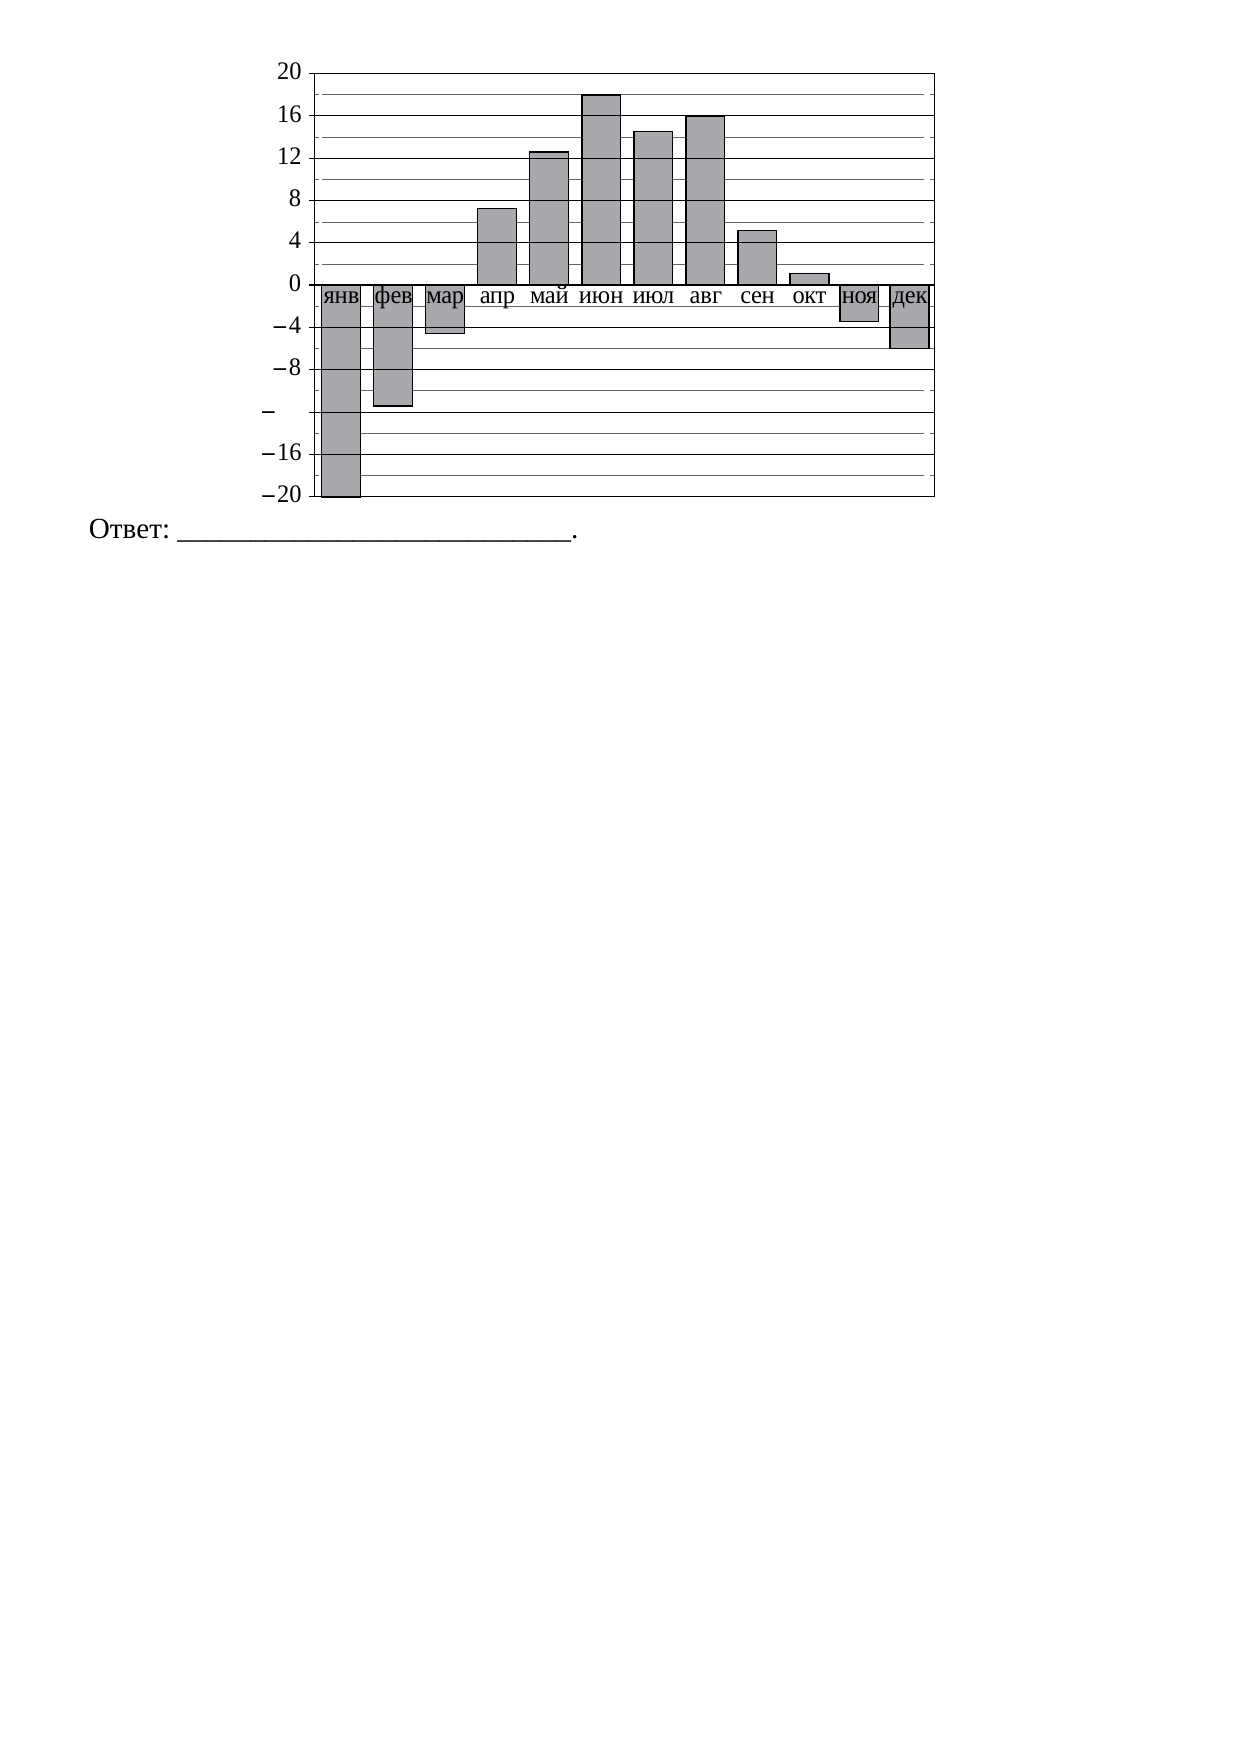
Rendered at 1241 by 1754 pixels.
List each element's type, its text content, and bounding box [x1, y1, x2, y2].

text Ответ: ___________________________. [89, 511, 1107, 544]
